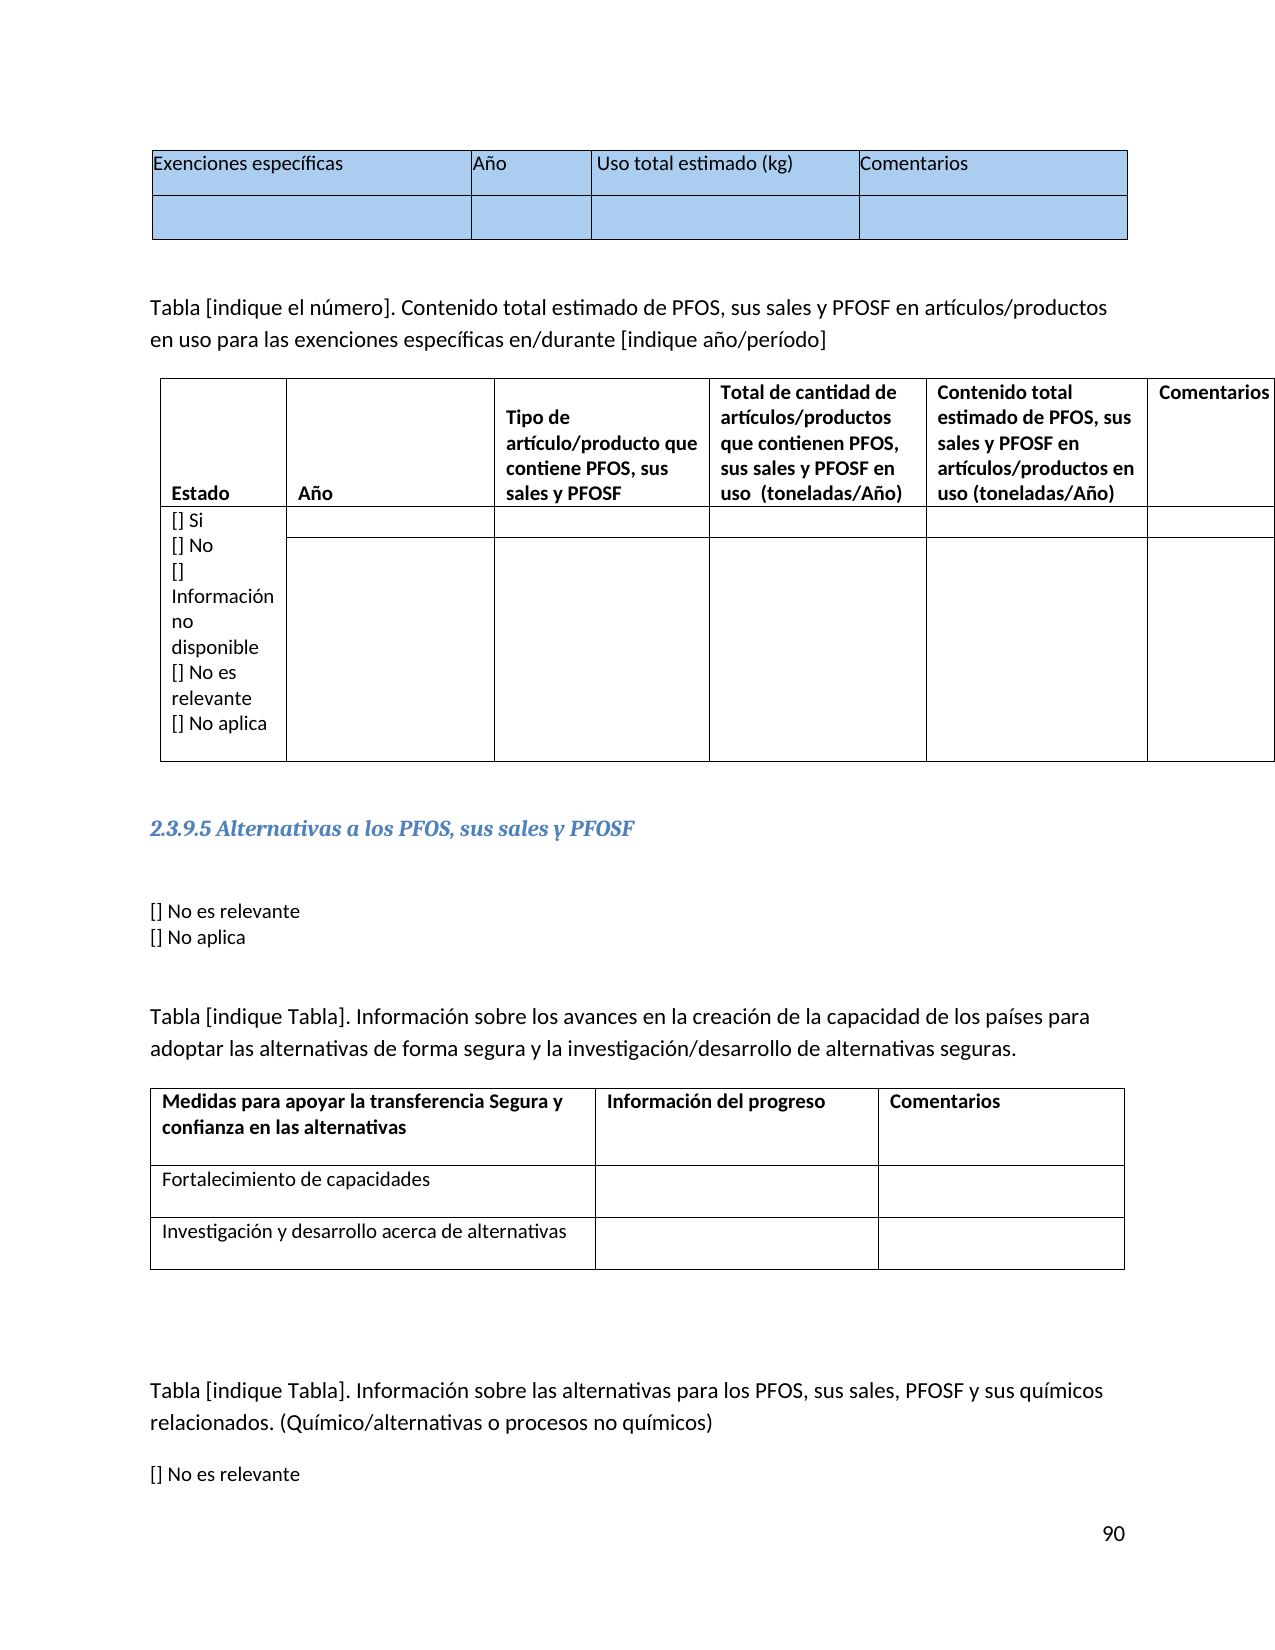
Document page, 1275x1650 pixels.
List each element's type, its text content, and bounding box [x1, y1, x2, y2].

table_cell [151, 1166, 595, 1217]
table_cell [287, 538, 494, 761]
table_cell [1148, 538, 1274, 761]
text Tabla [indique Tabla]. Información sobre los avances en la creación de la capacidad de los países para adoptar las alternativas de forma segura y la investigación/desarrollo de alternativas seguras. [150, 1002, 1125, 1063]
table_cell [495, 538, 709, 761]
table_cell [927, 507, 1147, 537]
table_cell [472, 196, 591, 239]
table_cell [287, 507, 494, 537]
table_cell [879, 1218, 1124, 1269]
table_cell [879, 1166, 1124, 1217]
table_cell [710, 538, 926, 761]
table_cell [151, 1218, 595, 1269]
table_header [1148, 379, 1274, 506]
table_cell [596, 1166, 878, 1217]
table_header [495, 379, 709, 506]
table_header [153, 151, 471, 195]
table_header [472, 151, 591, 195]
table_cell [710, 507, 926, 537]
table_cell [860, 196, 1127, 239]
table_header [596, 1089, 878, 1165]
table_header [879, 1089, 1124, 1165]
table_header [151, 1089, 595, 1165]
text [] No es relevante [150, 898, 1125, 924]
text Tabla [indique el número]. Contenido total estimado de PFOS, sus sales y PFOSF en artículos/productos en uso para las exenciones específicas en/durante [indique año/período] [150, 293, 1125, 353]
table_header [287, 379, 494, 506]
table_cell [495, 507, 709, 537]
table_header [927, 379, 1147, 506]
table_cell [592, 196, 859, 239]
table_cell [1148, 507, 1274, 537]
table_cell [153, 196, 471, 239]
text Tabla [indique Tabla]. Información sobre las alternativas para los PFOS, sus sales, PFOSF y sus químicos relacionados. (Químico/alternativas o procesos no químicos) [150, 1376, 1125, 1436]
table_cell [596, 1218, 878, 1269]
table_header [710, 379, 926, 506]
text [] No aplica [150, 924, 1125, 949]
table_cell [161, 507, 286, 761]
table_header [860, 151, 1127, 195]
text [] No es relevante [150, 1461, 1125, 1486]
subtitle 2.3.9.5 Alternativas a los PFOS, sus sales y PFOSF [150, 815, 1125, 842]
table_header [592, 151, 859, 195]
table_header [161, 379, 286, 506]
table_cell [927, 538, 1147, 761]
